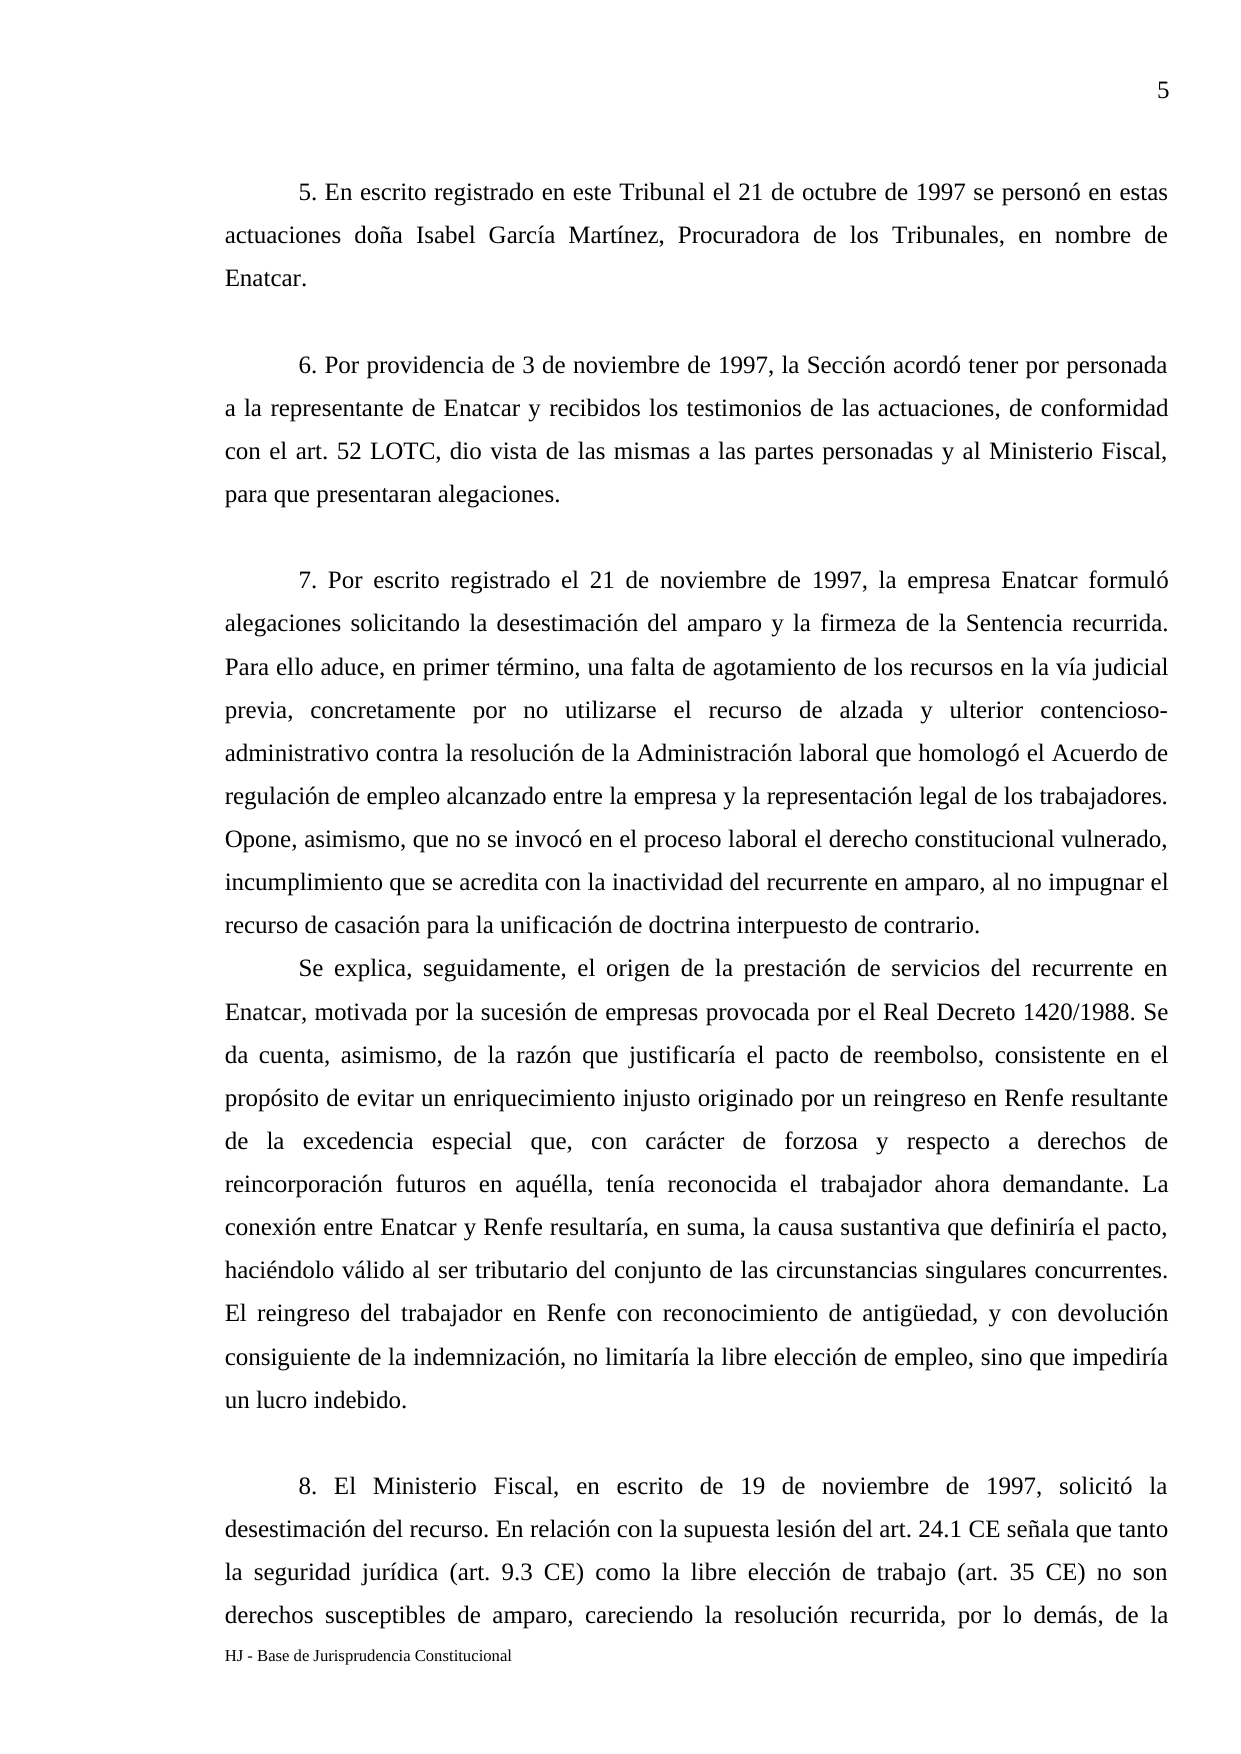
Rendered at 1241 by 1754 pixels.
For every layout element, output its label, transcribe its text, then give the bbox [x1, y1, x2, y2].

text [224, 1471, 1169, 1629]
text 7. Por escrito registrado el 21 de noviembre de 1997, la empresa Enatcar formuló alegaciones solicitando la desestimación del amparo y la firmeza de la Sentencia recurrida. Para ello aduce, en primer término, una falta de agotamiento de los recursos en la vía judicial previa, concretamente por no utilizarse el recurso de alzada y ulterior contencioso-administrativo contra la resolución de la Administración laboral que homologó el Acuerdo de regulación de empleo alcanzado entre la empresa y la representación legal de los trabajadores. Opone, asimismo, que no se invocó en el proceso laboral el derecho constitucional vulnerado, incumplimiento que se acredita con la inactividad del recurrente en amparo, al no impugnar el recurso de casación para la unificación de doctrina interpuesto de contrario. [224, 565, 1169, 939]
text Se explica, seguidamente, el origen de la prestación de servicios del recurrente en Enatcar, motivada por la sucesión de empresas provocada por el Real Decreto 1420/1988. Se da cuenta, asimismo, de la razón que justificaría el pacto de reembolso, consistente en el propósito de evitar un enriquecimiento injusto originado por un reingreso en Renfe resultante de la excedencia especial que, con carácter de forzosa y respecto a derechos de reincorporación futuros en aquélla, tenía reconocida el trabajador ahora demandante. La conexión entre Enatcar y Renfe resultaría, en suma, la causa sustantiva que definiría el pacto, haciéndolo válido al ser tributario del conjunto de las circunstancias singulares concurrentes. El reingreso del trabajador en Renfe con reconocimiento de antigüedad, y con devolución consiguiente de la indemnización, no limitaría la libre elección de empleo, sino que impediría un lucro indebido. [224, 953, 1169, 1413]
text 6. Por providencia de 3 de noviembre de 1997, la Sección acordó tener por personada a la representante de Enatcar y recibidos los testimonios de las actuaciones, de conformidad con el art. 52 LOTC, dio vista de las mismas a las partes personadas y al Ministerio Fiscal, para que presentaran alegaciones. [224, 350, 1169, 508]
text 5. En escrito registrado en este Tribunal el 21 de octubre de 1997 se personó en estas actuaciones doña Isabel García Martínez, Procuradora de los Tribunales, en nombre de Enatcar. [224, 177, 1169, 292]
